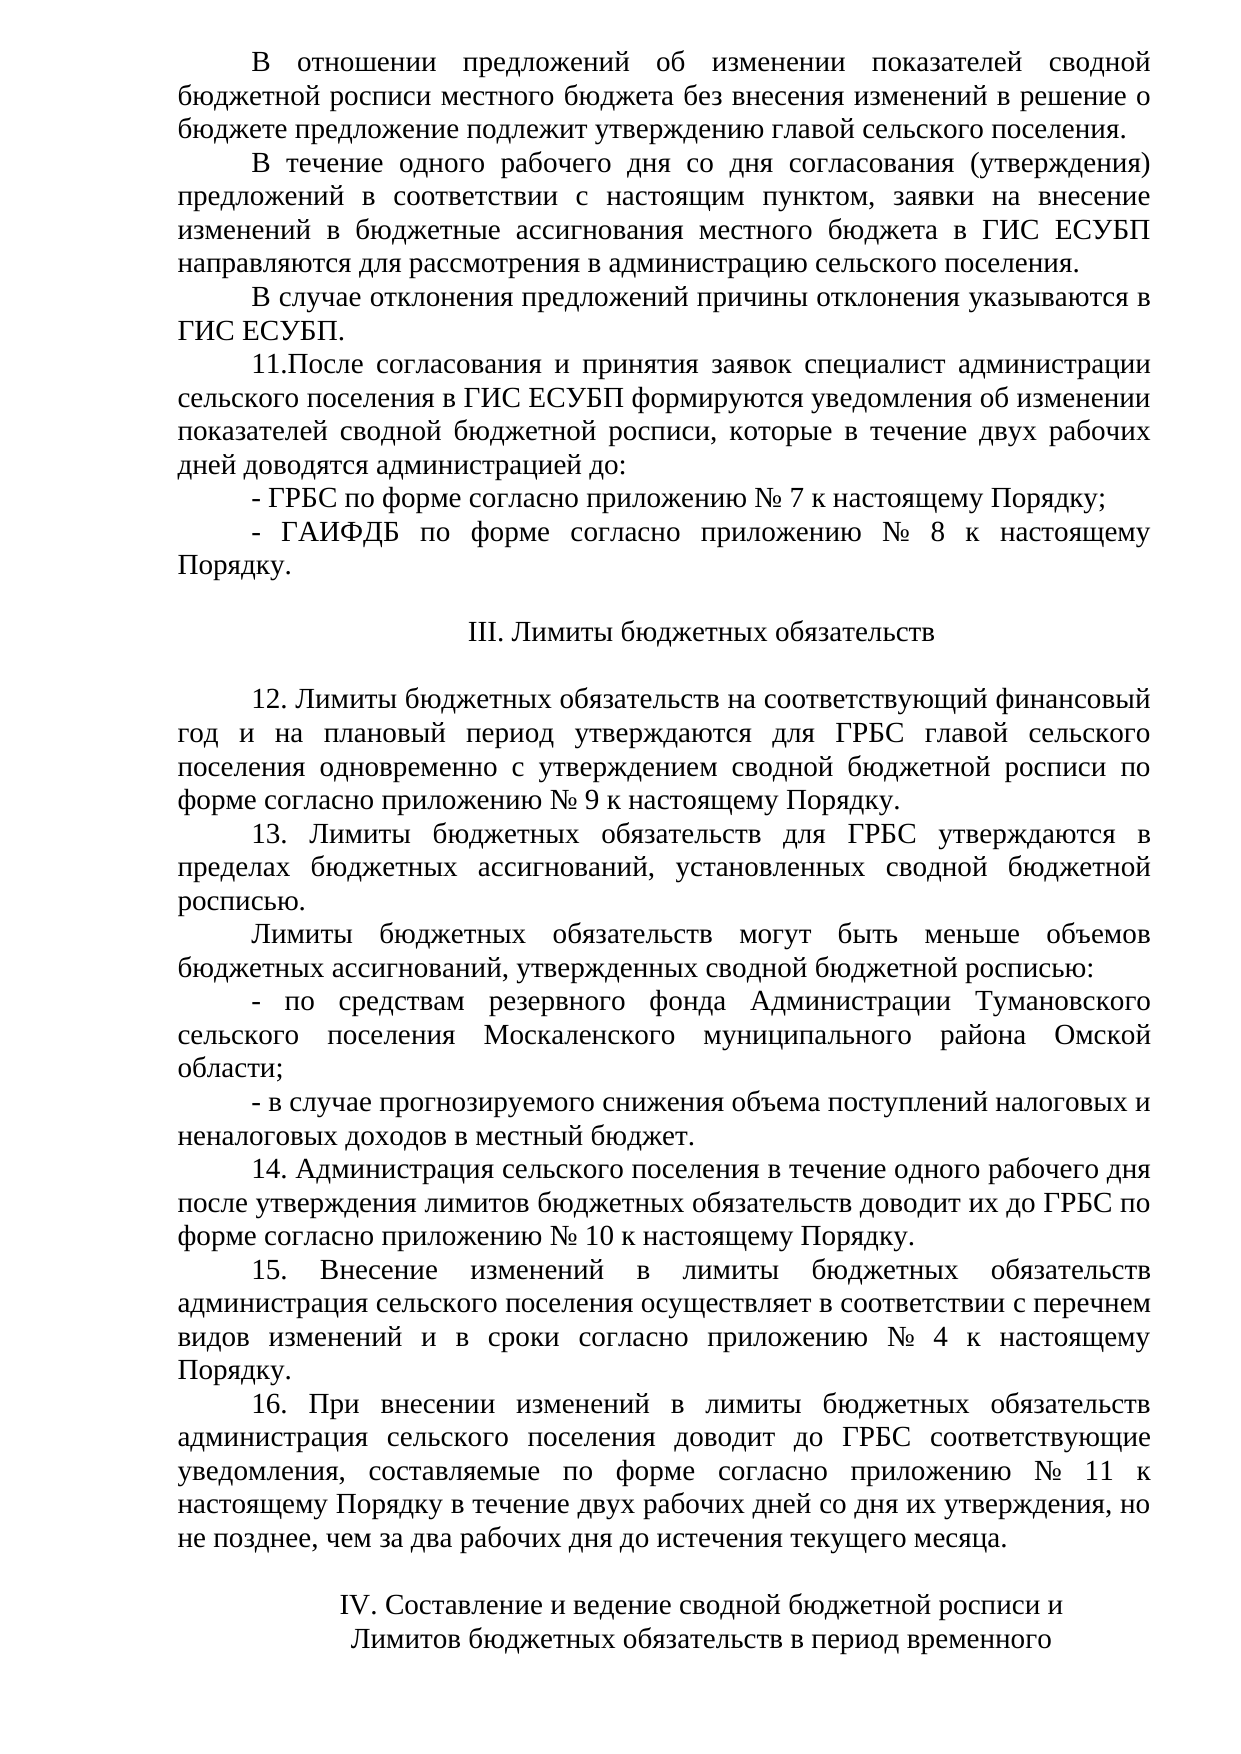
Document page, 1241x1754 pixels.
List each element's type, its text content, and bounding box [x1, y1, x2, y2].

text 13. Лимиты бюджетных обязательств для ГРБС утверждаются в пределах бюджетных ассигнований, установленных сводной бюджетной росписью. [177, 816, 1152, 916]
text В случае отклонения предложений причины отклонения указываются в ГИС ЕСУБП. [177, 279, 1152, 346]
text Лимитов бюджетных обязательств в период временного [177, 1621, 1152, 1654]
text 12. Лимиты бюджетных обязательств на соответствующий финансовый год и на плановый период утверждаются для ГРБС главой сельского поселения одновременно с утверждением сводной бюджетной росписи по форме согласно приложению № 9 к настоящему Порядку. [177, 682, 1152, 816]
text 14. Администрация сельского поселения в течение одного рабочего дня после утверждения лимитов бюджетных обязательств доводит их до ГРБС по форме согласно приложению № 10 к настоящему Порядку. [177, 1151, 1152, 1252]
text Лимиты бюджетных обязательств могут быть меньше объемов бюджетных ассигнований, утвержденных сводной бюджетной росписью: [177, 916, 1152, 983]
text III. Лимиты бюджетных обязательств [177, 614, 1152, 648]
text 16. При внесении изменений в лимиты бюджетных обязательств администрация сельского поселения доводит до ГРБС соответствующие уведомления, составляемые по форме согласно приложению № 11 к настоящему Порядку в течение двух рабочих дней со дня их утверждения, но не позднее, чем за два рабочих дня до истечения текущего месяца. [177, 1386, 1152, 1554]
text В течение одного рабочего дня со дня согласования (утверждения) предложений в соответствии с настоящим пунктом, заявки на внесение изменений в бюджетные ассигнования местного бюджета в ГИС ЕСУБП направляются для рассмотрения в администрацию сельского поселения. [177, 145, 1152, 279]
text - в случае прогнозируемого снижения объема поступлений налоговых и неналоговых доходов в местный бюджет. [177, 1084, 1152, 1151]
text 15. Внесение изменений в лимиты бюджетных обязательств администрация сельского поселения осуществляет в соответствии с перечнем видов изменений и в сроки согласно приложению № 4 к настоящему Порядку. [177, 1252, 1152, 1386]
text 11.После согласования и принятия заявок специалист администрации сельского поселения в ГИС ЕСУБП формируются уведомления об изменении показателей сводной бюджетной росписи, которые в течение двух рабочих дней доводятся администрацией до: [177, 346, 1152, 480]
text В отношении предложений об изменении показателей сводной бюджетной росписи местного бюджета без внесения изменений в решение о бюджете предложение подлежит утверждению главой сельского поселения. [177, 44, 1152, 145]
text IV. Составление и ведение сводной бюджетной росписи и [177, 1587, 1152, 1621]
text - по средствам резервного фонда Администрации Тумановского сельского поселения Москаленского муниципального района Омской области; [177, 983, 1152, 1084]
text - ГАИФДБ по форме согласно приложению № 8 к настоящему Порядку. [177, 514, 1152, 581]
text - ГРБС по форме согласно приложению № 7 к настоящему Порядку; [177, 480, 1152, 514]
